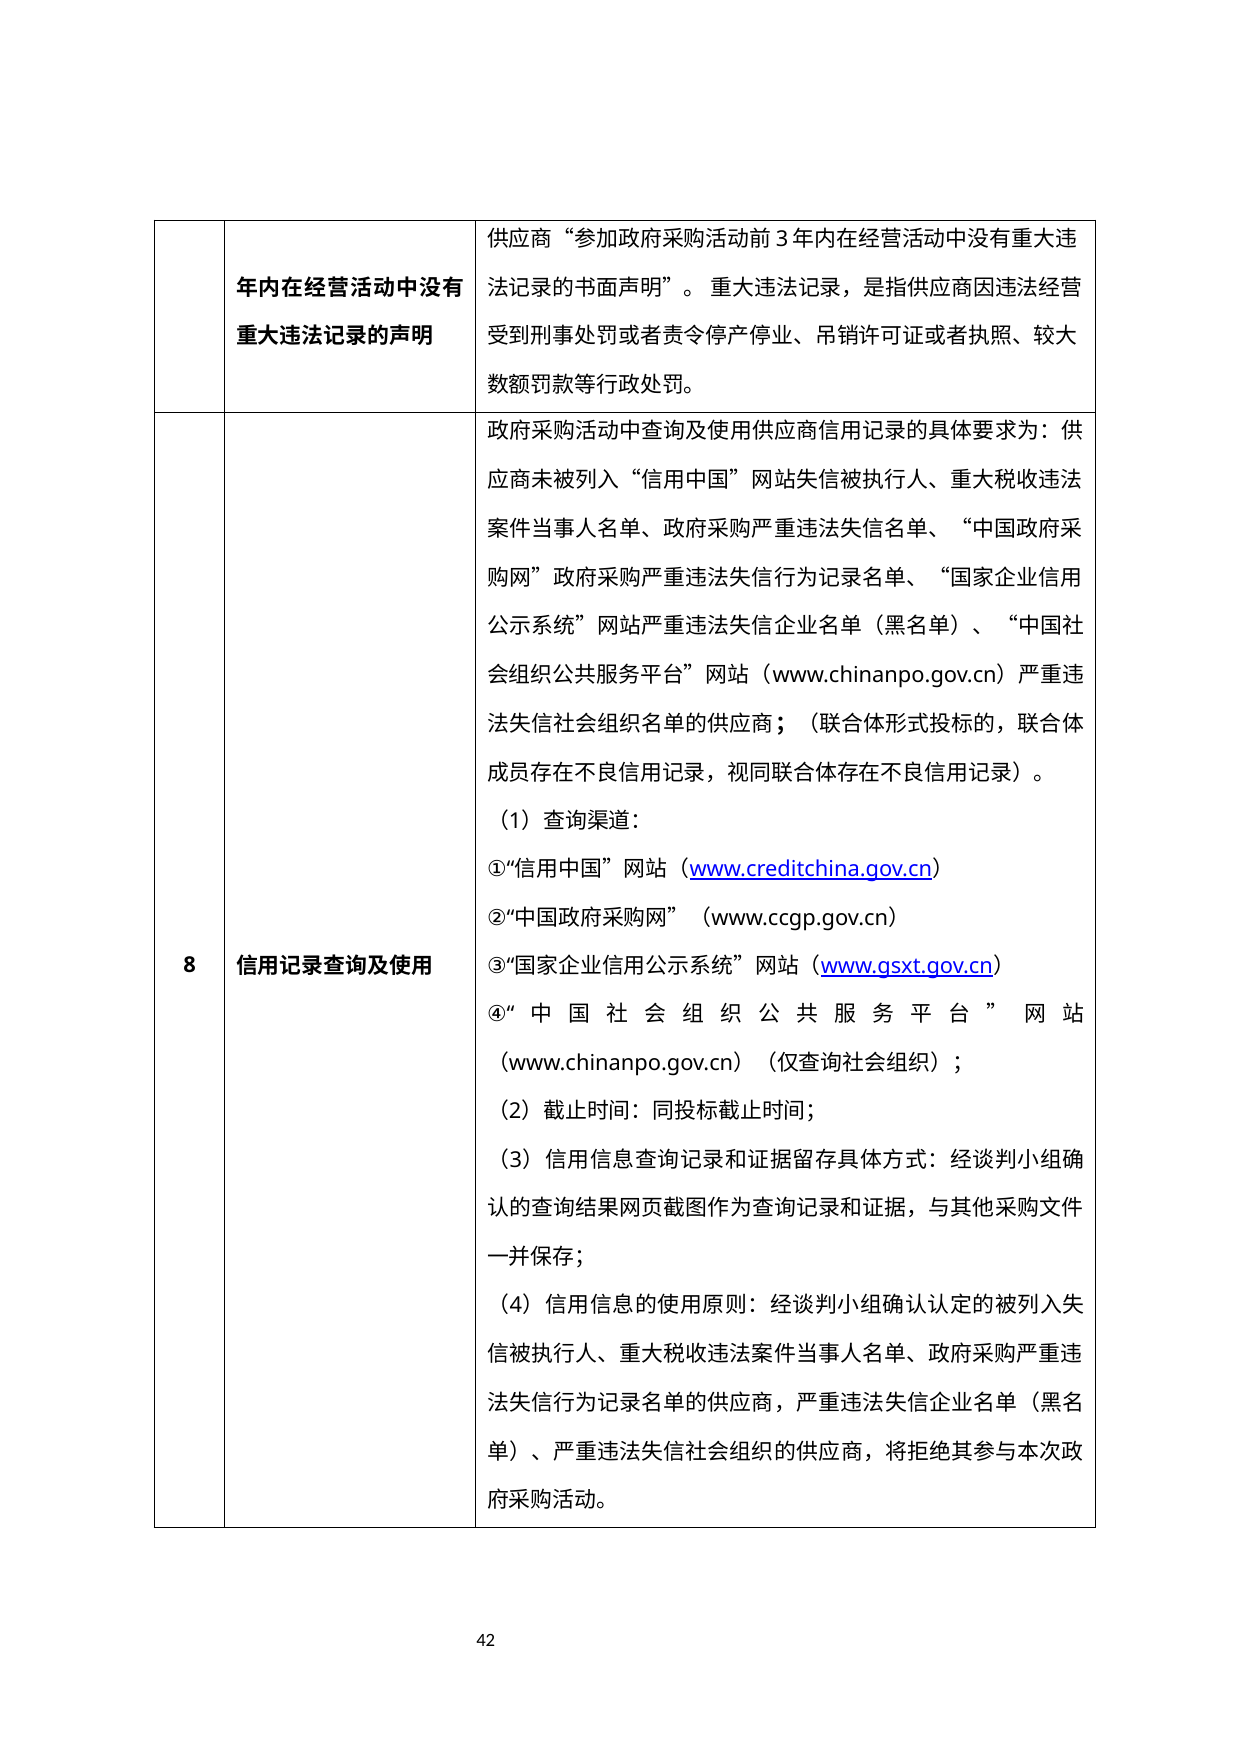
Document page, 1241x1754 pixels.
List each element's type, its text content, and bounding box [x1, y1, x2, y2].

table_cell 信用记录查询及使用 [225, 413, 475, 1527]
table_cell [225, 221, 475, 412]
table_cell 政府采购活动中查询及使用供应商信用记录的具体要求为：供应商未被列入“信用中国”网站失信被执行人、重大税收违法案件当事人名单、政府采购严重违法失信名单、“中国政府采购网”政府采购严重违法失信行为记录名单、“国家企业信用公示系统”网站严重违法失信企业名单（黑名单）、“中国社会组织公共服务平台”网站（www.chinanpo.gov.cn）严重违法失信社会组织名单的供应商；（联合体形式投标的，联合体成员存在不良信用记录，视同联合体存在不良信用记录）。 （1）查询渠道： ①“信用中国”网站（www.creditchina.gov.cn） ②“中国政府采购网”（www.ccgp.gov.cn） ③“国家企业信用公示系统”网站（www.gsxt.gov.cn） ④“中国社会组织公共服务平台”网站（www.chinanpo.gov.cn）（仅查询社会组织）； （2）截止时间：同投标截止时间； （3）信用信息查询记录和证据留存具体方式：经谈判小组确认的查询结果网页截图作为查询记录和证据，与其他采购文件一并保存； （4）信用信息的使用原则：经谈判小组确认认定的被列入失信被执行人、重大税收违法案件当事人名单、政府采购严重违法失信行为记录名单的供应商，严重违法失信企业名单（黑名单）、严重违法失信社会组织的供应商，将拒绝其参与本次政府采购活动。 [476, 413, 1095, 1527]
table_cell 8 [155, 413, 224, 1527]
table_cell 7 [155, 221, 224, 412]
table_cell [476, 221, 1095, 412]
